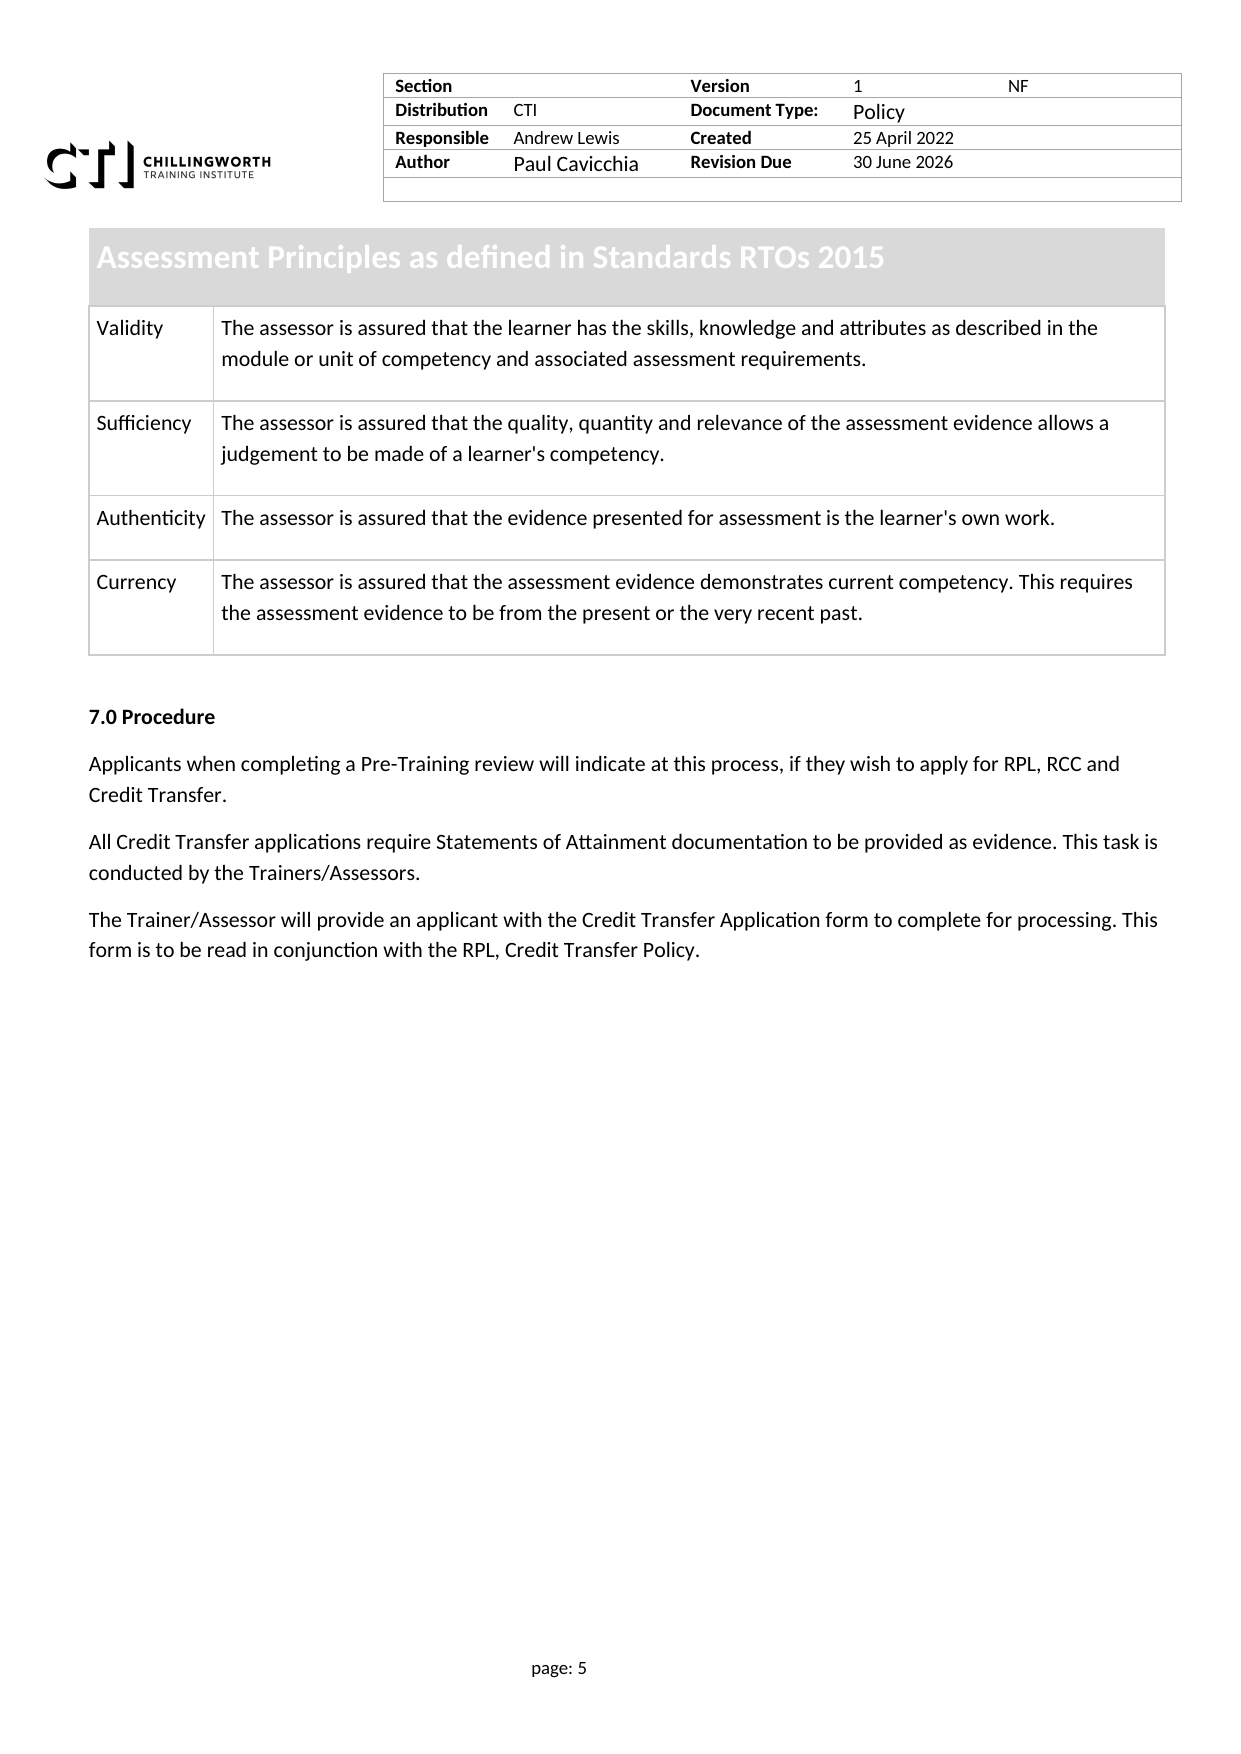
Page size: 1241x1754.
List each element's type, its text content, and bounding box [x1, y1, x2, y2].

table_cell The assessor is assured that the quality, quantity and relevance of the assessment evidence allows a judgement to be made of a learner's competency. [214, 402, 1164, 495]
table_cell Currency [90, 561, 213, 654]
table_cell Authenticity [90, 496, 213, 559]
table_cell The assessor is assured that the evidence presented for assessment is the learner's own work. [214, 496, 1164, 559]
text 7.0 Procedure [89, 703, 1165, 729]
text The Trainer/Assessor will provide an applicant with the Credit Transfer Application form to complete for processing. This form is to be read in conjunction with the RPL, Credit Transfer Policy. [89, 906, 1165, 963]
text Applicants when completing a Pre-Training review will indicate at this process, if they wish to apply for RPL, RCC and Credit Transfer. [89, 750, 1165, 807]
table_header Assessment Principles as defined in Standards RTOs 2015 [89, 228, 1165, 305]
table_cell The assessor is assured that the assessment evidence demonstrates current competency. This requires the assessment evidence to be from the present or the very recent past. [214, 561, 1164, 654]
table_cell The assessor is assured that the learner has the skills, knowledge and attributes as described in the module or unit of competency and associated assessment requirements. [214, 307, 1164, 400]
picture [28, 129, 280, 201]
text All Credit Transfer applications require Statements of Attainment documentation to be provided as evidence. This task is conducted by the Trainers/Assessors. [89, 828, 1165, 885]
table_cell Validity [90, 307, 213, 400]
table_cell Sufficiency [90, 402, 213, 495]
